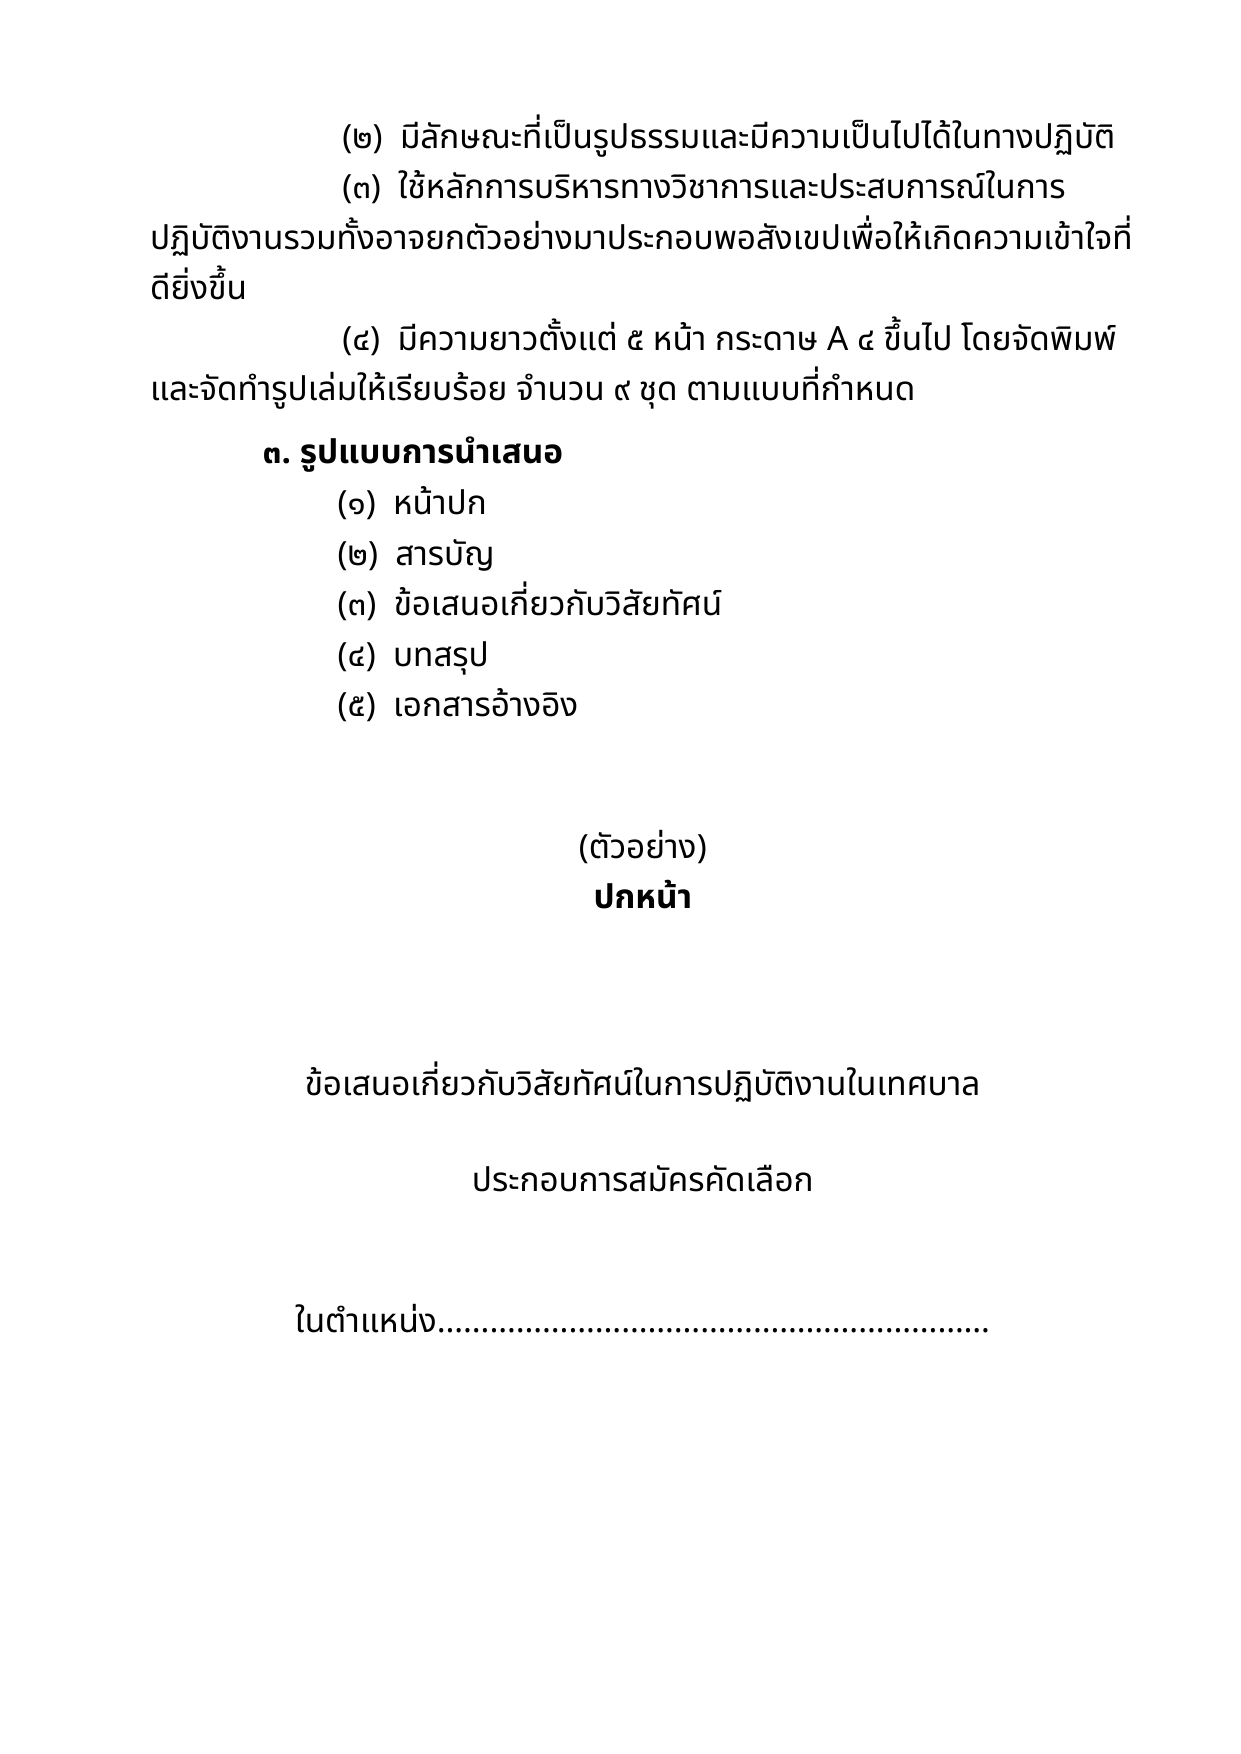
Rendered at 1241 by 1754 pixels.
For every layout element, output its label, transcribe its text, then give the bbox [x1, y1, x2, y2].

text ๓. รูปแบบการนำเสนอ [225, 428, 1135, 479]
text ปกหน้า [150, 873, 1135, 924]
text (๒) มีลักษณะที่เป็นรูปธรรมและมีความเป็นไปได้ในทางปฏิบัติ [342, 112, 1135, 163]
text (๒) สารบัญ [337, 529, 1135, 580]
text ข้อเสนอเกี่ยวกับวิสัยทัศน์ในการปฏิบัติงานในเทศบาล [150, 1060, 1135, 1110]
text (๓) ใช้หลักการบริหารทางวิชาการและประสบการณ์ในการปฏิบัติงานรวมทั้งอาจยกตัวอย่างมาประกอบพอสังเขปเพื่อให้เกิดความเข้าใจที่ดียิ่งขึ้น [150, 163, 1135, 314]
text (๓) ข้อเสนอเกี่ยวกับวิสัยทัศน์ [337, 580, 1135, 631]
text ในตำแหน่ง……………………………………………………… [150, 1297, 1135, 1347]
text (ตัวอย่าง) [150, 823, 1135, 873]
text (๔) บทสรุป [337, 631, 1135, 681]
text (๑) หน้าปก [337, 479, 1135, 529]
text (๔) มีความยาวตั้งแต่ ๕ หน้า กระดาษ A ๔ ขึ้นไป โดยจัดพิมพ์และจัดทำรูปเล่มให้เรียบร้อย จำนวน ๙ ชุด ตามแบบที่กำหนด [150, 314, 1135, 416]
text (๕) เอกสารอ้างอิง [337, 681, 1135, 732]
text ประกอบการสมัครคัดเลือก [150, 1156, 1135, 1206]
